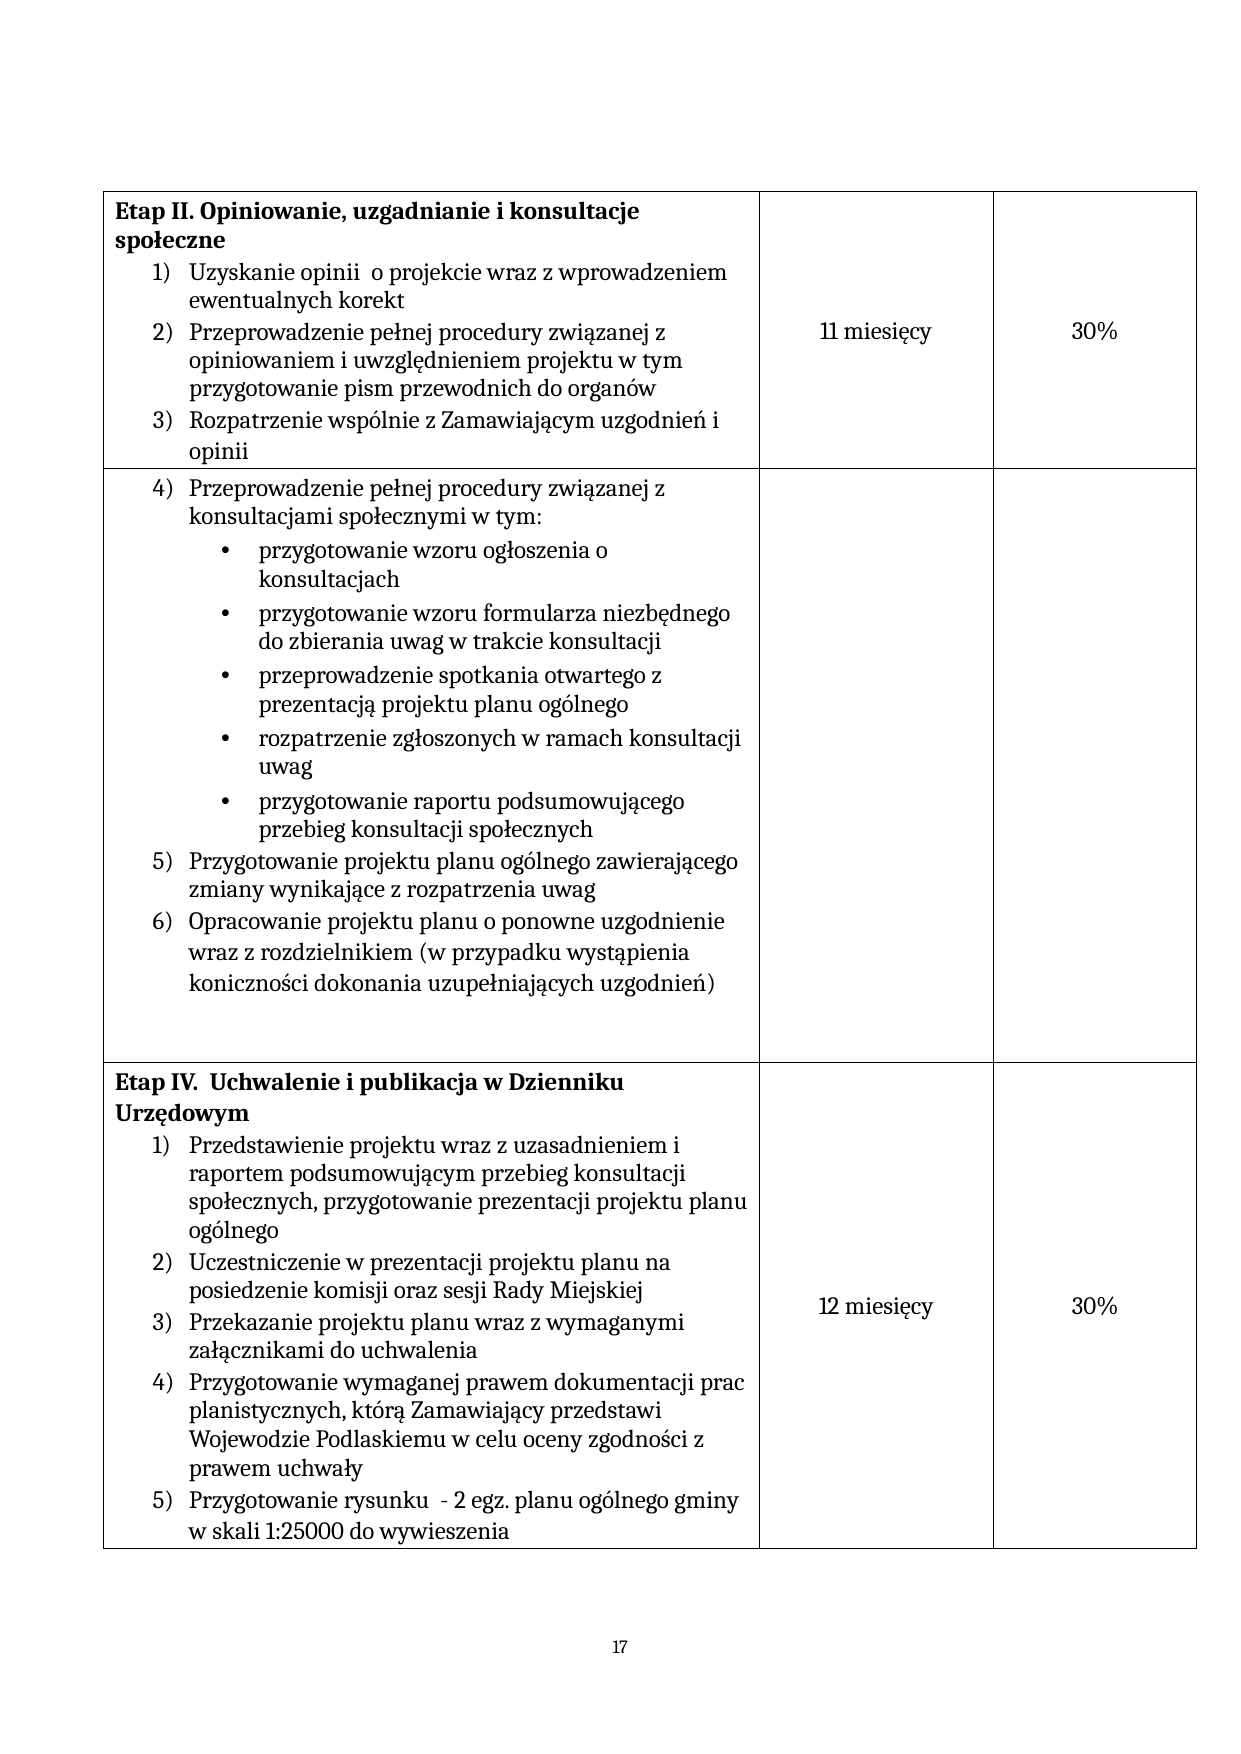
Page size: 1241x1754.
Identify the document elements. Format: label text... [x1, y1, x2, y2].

table_cell Przeprowadzenie pełnej procedury związanej z konsultacjami społecznymi w tym: przygotowanie wzoru ogłoszenia o konsultacjach przygotowanie wzoru formularza niezbędnego do zbierania uwag w trakcie konsultacji przeprowadzenie spotkania otwartego z prezentacją projektu planu ogólnego rozpatrzenie zgłoszonych w ramach konsultacji uwag przygotowanie raportu podsumowującego przebieg konsultacji społecznych Przygotowanie projektu planu ogólnego zawierającego zmiany wynikające z rozpatrzenia uwag Opracowanie projektu planu o ponowne uzgodnienie wraz z rozdzielnikiem (w przypadku wystąpienia koniczności dokonania uzupełniających uzgodnień) [104, 469, 759, 1062]
table_cell 11 miesięcy [760, 192, 993, 468]
table_cell [760, 469, 993, 1062]
table_cell Etap II. Opiniowanie, uzgadnianie i konsultacje społeczne Uzyskanie opinii o projekcie wraz z wprowadzeniem ewentualnych korekt Przeprowadzenie pełnej procedury związanej z opiniowaniem i uwzględnieniem projektu w tym przygotowanie pism przewodnich do organów Rozpatrzenie wspólnie z Zamawiającym uzgodnień i opinii [104, 192, 759, 468]
table_cell 30% [994, 1063, 1196, 1548]
table_cell [994, 469, 1196, 1062]
table_cell Etap IV. Uchwalenie i publikacja w Dzienniku Urzędowym Przedstawienie projektu wraz z uzasadnieniem i raportem podsumowującym przebieg konsultacji społecznych, przygotowanie prezentacji projektu planu ogólnego Uczestniczenie w prezentacji projektu planu na posiedzenie komisji oraz sesji Rady Miejskiej Przekazanie projektu planu wraz z wymaganymi załącznikami do uchwalenia Przygotowanie wymaganej prawem dokumentacji prac planistycznych, którą Zamawiający przedstawi Wojewodzie Podlaskiemu w celu oceny zgodności z prawem uchwały Przygotowanie rysunku - 2 egz. planu ogólnego gminy w skali 1:25000 do wywieszenia [104, 1063, 759, 1548]
table_cell 30% [994, 192, 1196, 468]
table_cell 12 miesięcy [760, 1063, 993, 1548]
